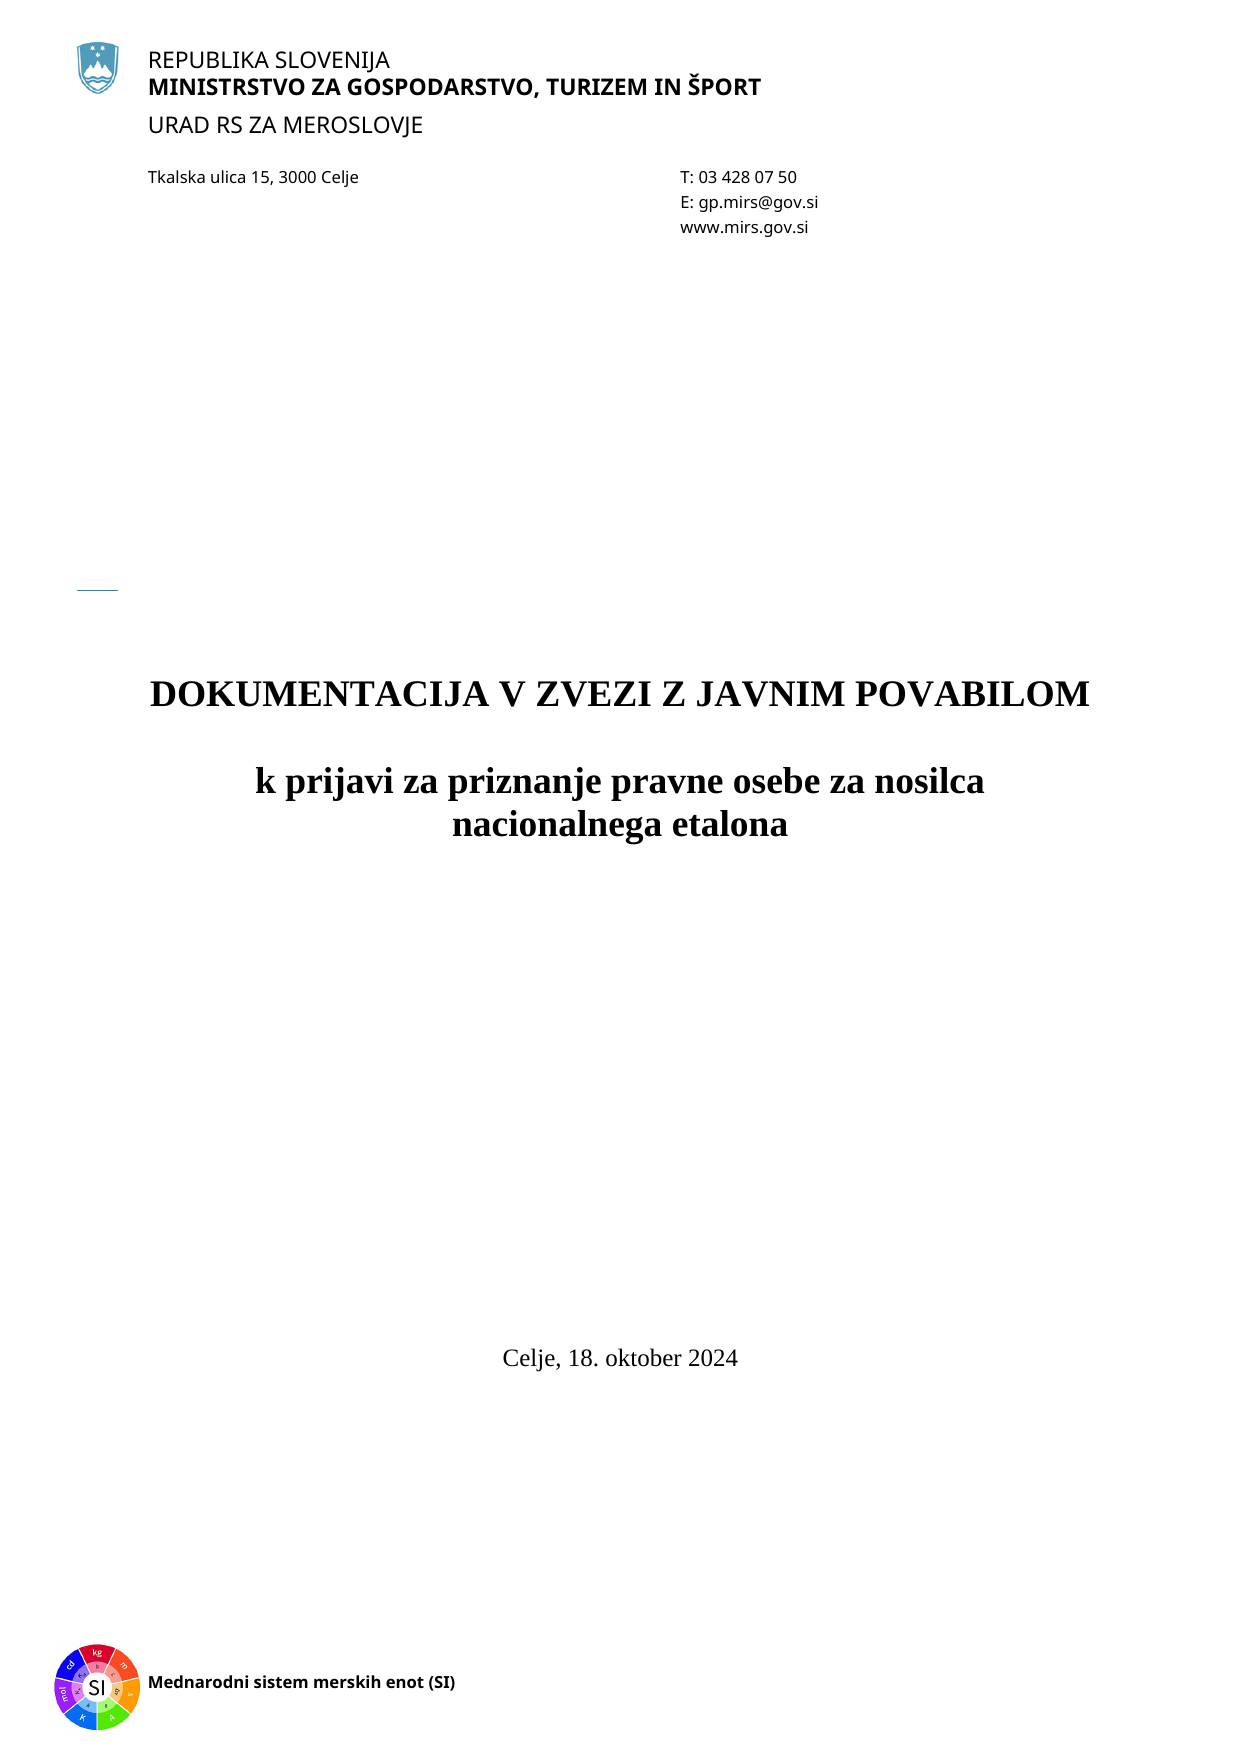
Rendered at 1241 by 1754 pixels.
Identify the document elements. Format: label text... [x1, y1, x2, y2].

picture [71, 37, 122, 94]
text k prijavi za priznanje pravne osebe za nosilca nacionalnega etalona [148, 758, 1092, 844]
text Celje, 18. oktober 2024 [148, 1343, 1092, 1371]
picture [52, 1642, 142, 1732]
text DOKUMENTACIJA V ZVEZI Z JAVNIM POVABILOM [148, 672, 1092, 715]
